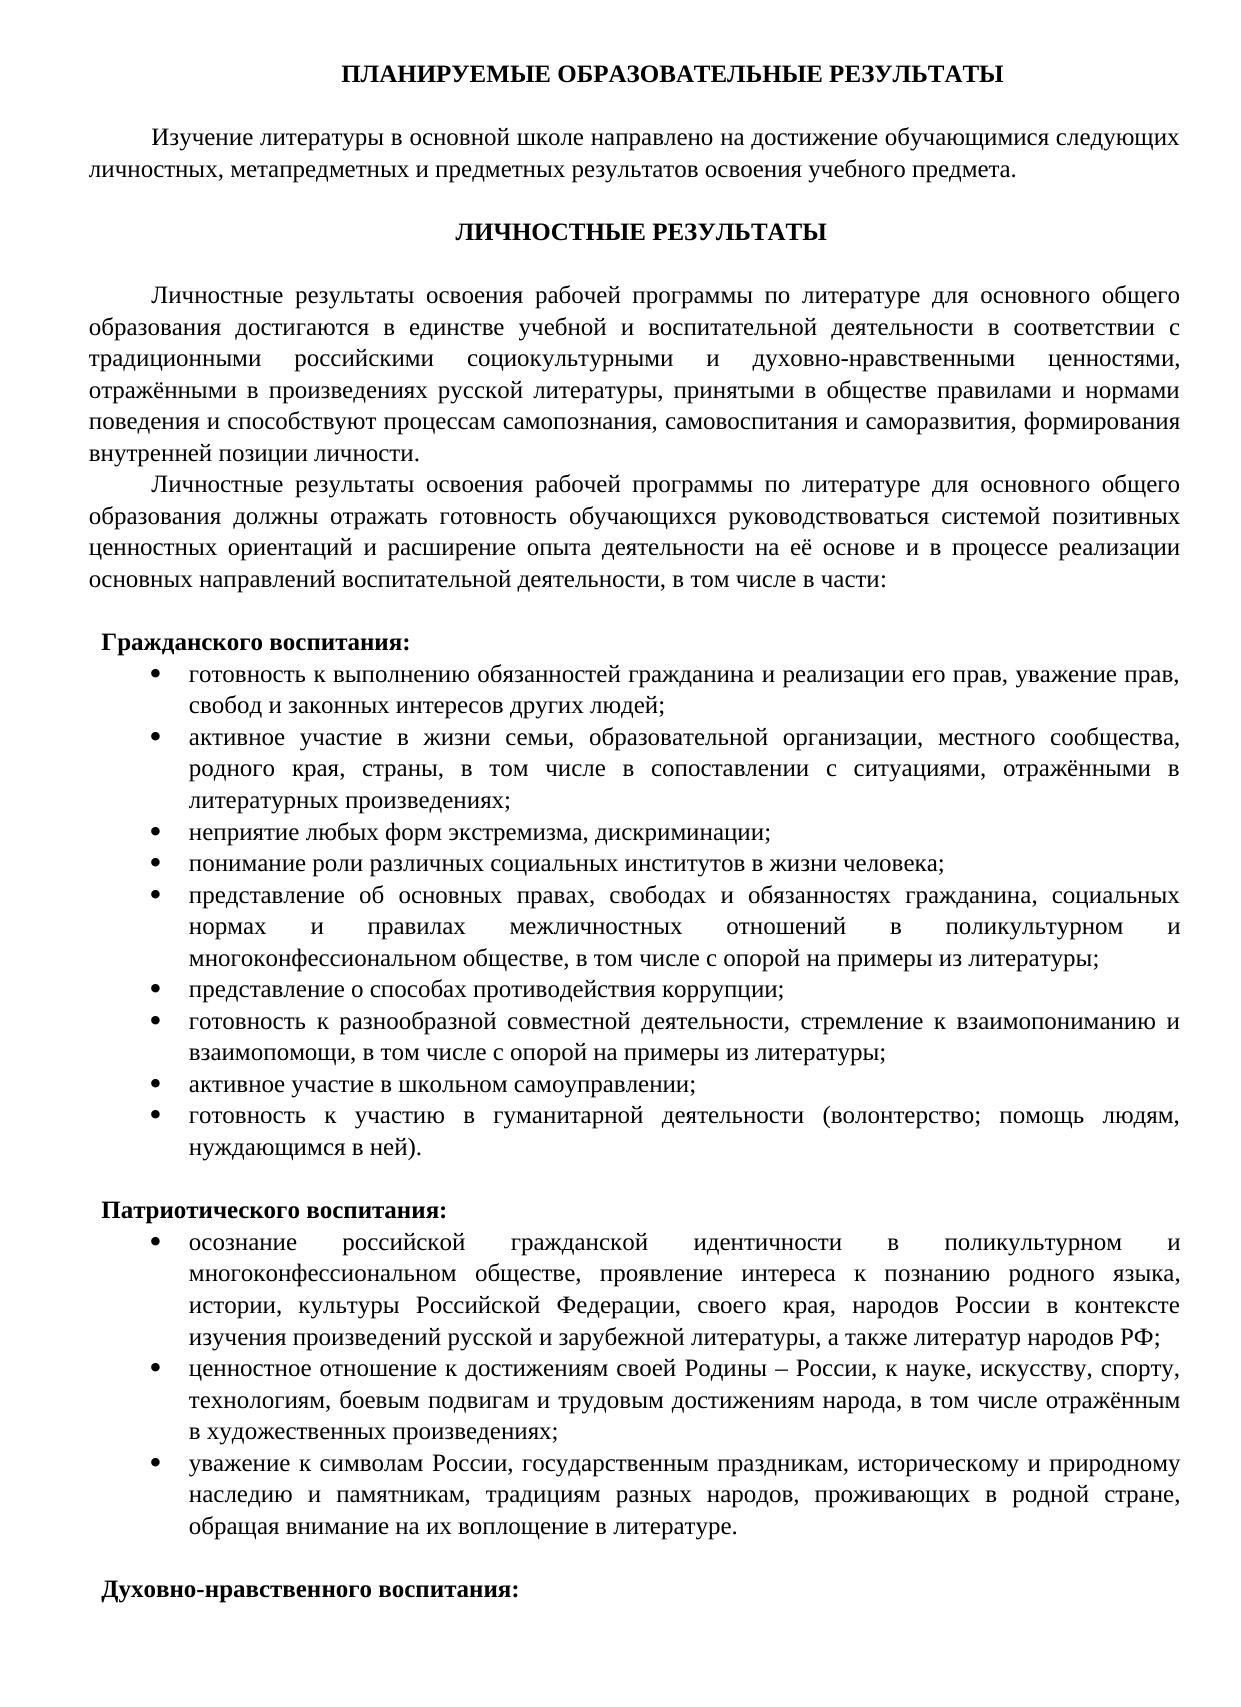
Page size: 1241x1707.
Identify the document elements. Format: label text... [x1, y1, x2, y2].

list представление об основных правах, свободах и обязанностях гражданина, социальных нормах и правилах межличностных отношений в поликультурном и многоконфессиональном обществе, в том числе с опорой на примеры из литературы; [151, 880, 1181, 972]
list уважение к символам России, государственным праздникам, историческому и природному наследию и памятникам, традициям разных народов, проживающих в родной стране, обращая внимание на их воплощение в литературе. [151, 1448, 1181, 1540]
text Гражданского воспитания: [101, 627, 1181, 656]
list готовность к участию в гуманитарной деятельности (волонтерство; помощь людям, нуждающимся в ней). [151, 1101, 1181, 1161]
list неприятие любых форм экстремизма, дискриминации; [151, 817, 1181, 845]
text Личностные результаты освоения рабочей программы по литературе для основного общего образования должны отражать готовность обучающихся руководствоваться системой позитивных ценностных ориентаций и расширение опыта деятельности на её основе и в процессе реализации основных направлений воспитательной деятельности, в том числе в части: [89, 469, 1181, 593]
text ПЛАНИРУЕМЫЕ ОБРАЗОВАТЕЛЬНЫЕ РЕЗУЛЬТАТЫ [101, 59, 1181, 88]
text Духовно-нравственного воспитания: [101, 1574, 1181, 1603]
text ЛИЧНОСТНЫЕ РЕЗУЛЬТАТЫ [101, 217, 1181, 246]
list готовность к выполнению обязанностей гражданина и реализации его прав, уважение прав, свобод и законных интересов других людей; [151, 659, 1181, 719]
list готовность к разнообразной совместной деятельности, стремление к взаимопониманию и взаимопомощи, в том числе с опорой на примеры из литературы; [151, 1006, 1181, 1066]
text Личностные результаты освоения рабочей программы по литературе для основного общего образования достигаются в единстве учебной и воспитательной деятельности в соответствии с традиционными российскими социокультурными и духовно-нравственными ценностями, отражёнными в произведениях русской литературы, принятыми в обществе правилами и нормами поведения и способствуют процессам самопознания, самовоспитания и саморазвития, формирования внутренней позиции личности. [89, 280, 1181, 467]
list активное участие в жизни семьи, образовательной организации, местного сообщества, родного края, страны, в том числе в сопоставлении с ситуациями, отражёнными в литературных произведениях; [151, 722, 1181, 814]
list понимание роли различных социальных институтов в жизни человека; [151, 848, 1181, 877]
text Патриотического воспитания: [101, 1195, 1181, 1224]
list осознание российской гражданской идентичности в поликультурном и многоконфессиональном обществе, проявление интереса к познанию родного языка, истории, культуры Российской Федерации, своего края, народов России в контексте изучения произведений русской и зарубежной литературы, а также литератур народов РФ; [151, 1227, 1181, 1350]
text Изучение литературы в основной школе направлено на достижение обучающимися следующих личностных, метапредметных и предметных результатов освоения учебного предмета. [89, 122, 1181, 182]
list ценностное отношение к достижениям своей Родины – России, к науке, искусству, спорту, технологиям, боевым подвигам и трудовым достижениям народа, в том числе отражённым в художественных произведениях; [151, 1353, 1181, 1445]
list представление о способах противодействия коррупции; [151, 974, 1181, 1003]
list активное участие в школьном самоуправлении; [151, 1069, 1181, 1098]
